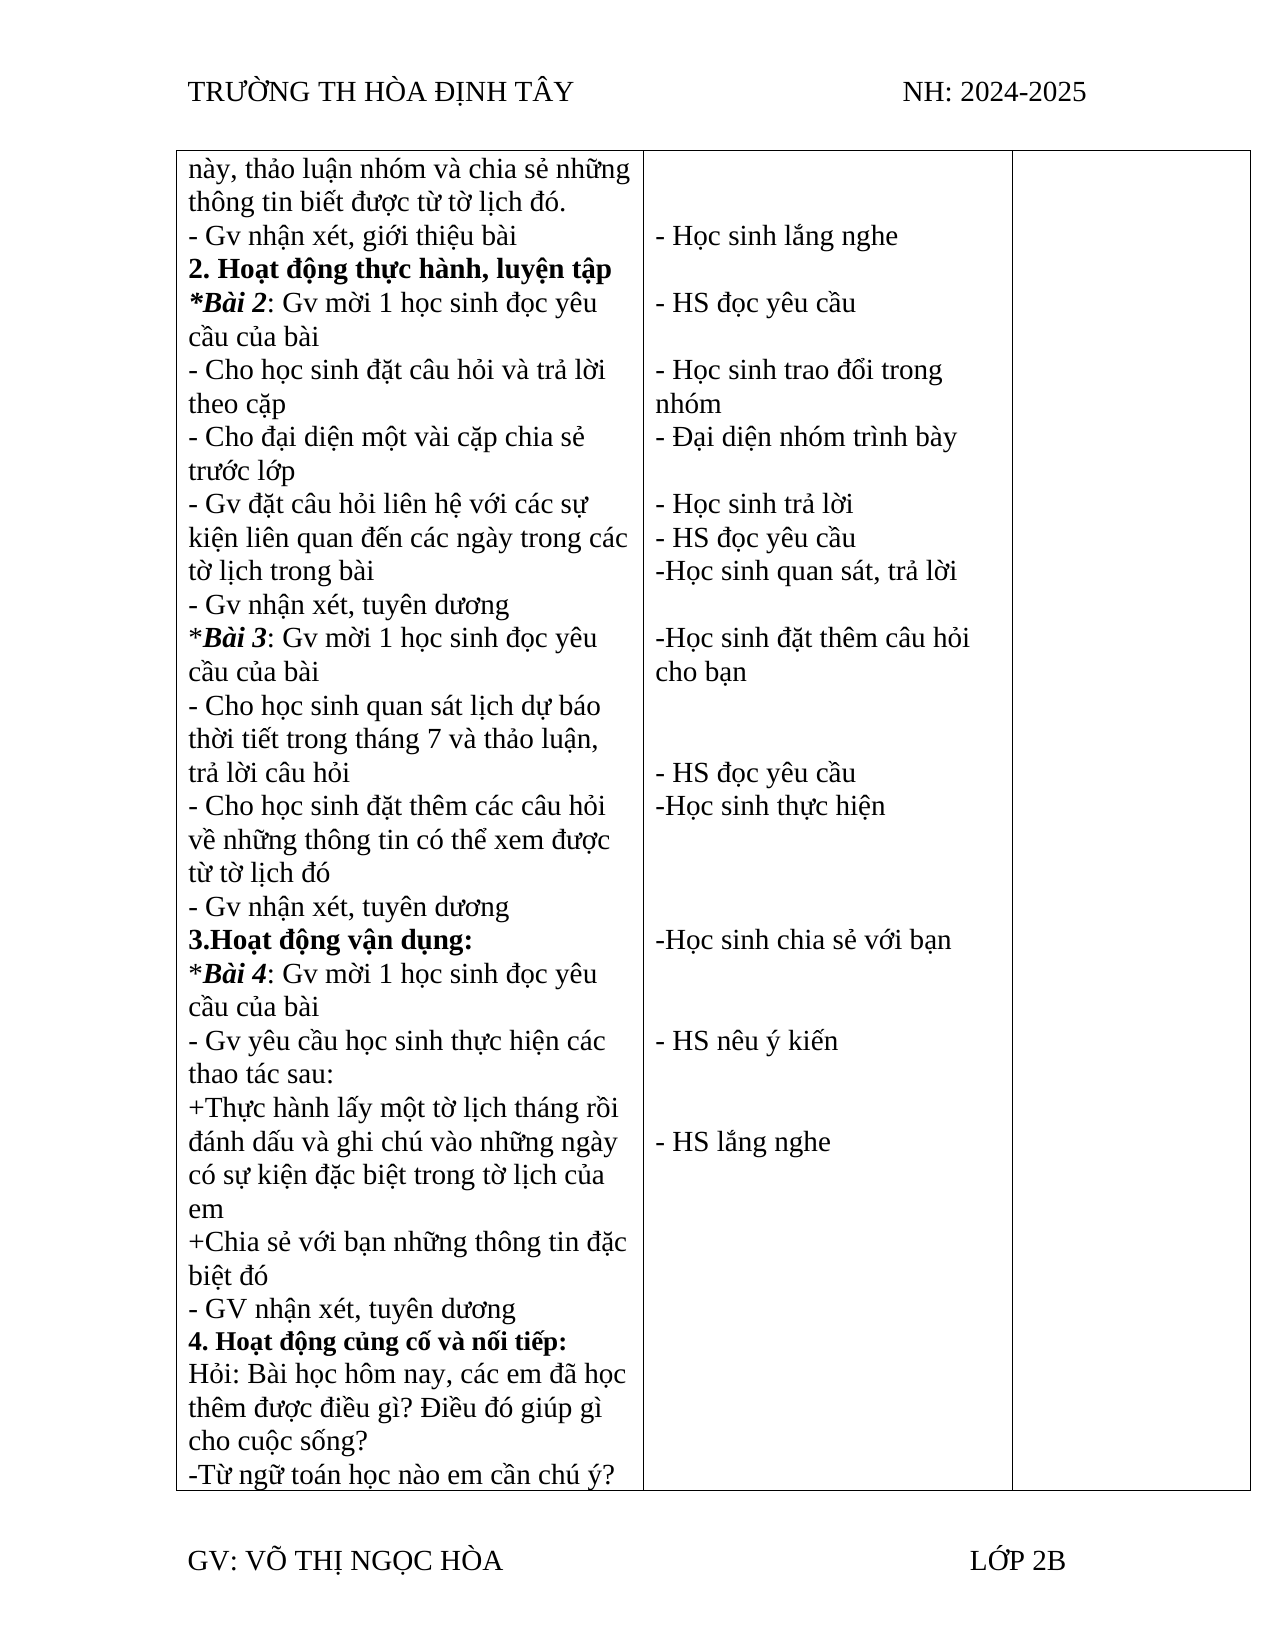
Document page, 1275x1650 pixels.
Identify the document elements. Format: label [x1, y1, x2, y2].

table_cell [644, 151, 1012, 1490]
table_cell [1013, 151, 1250, 1490]
table_cell [177, 151, 643, 1490]
